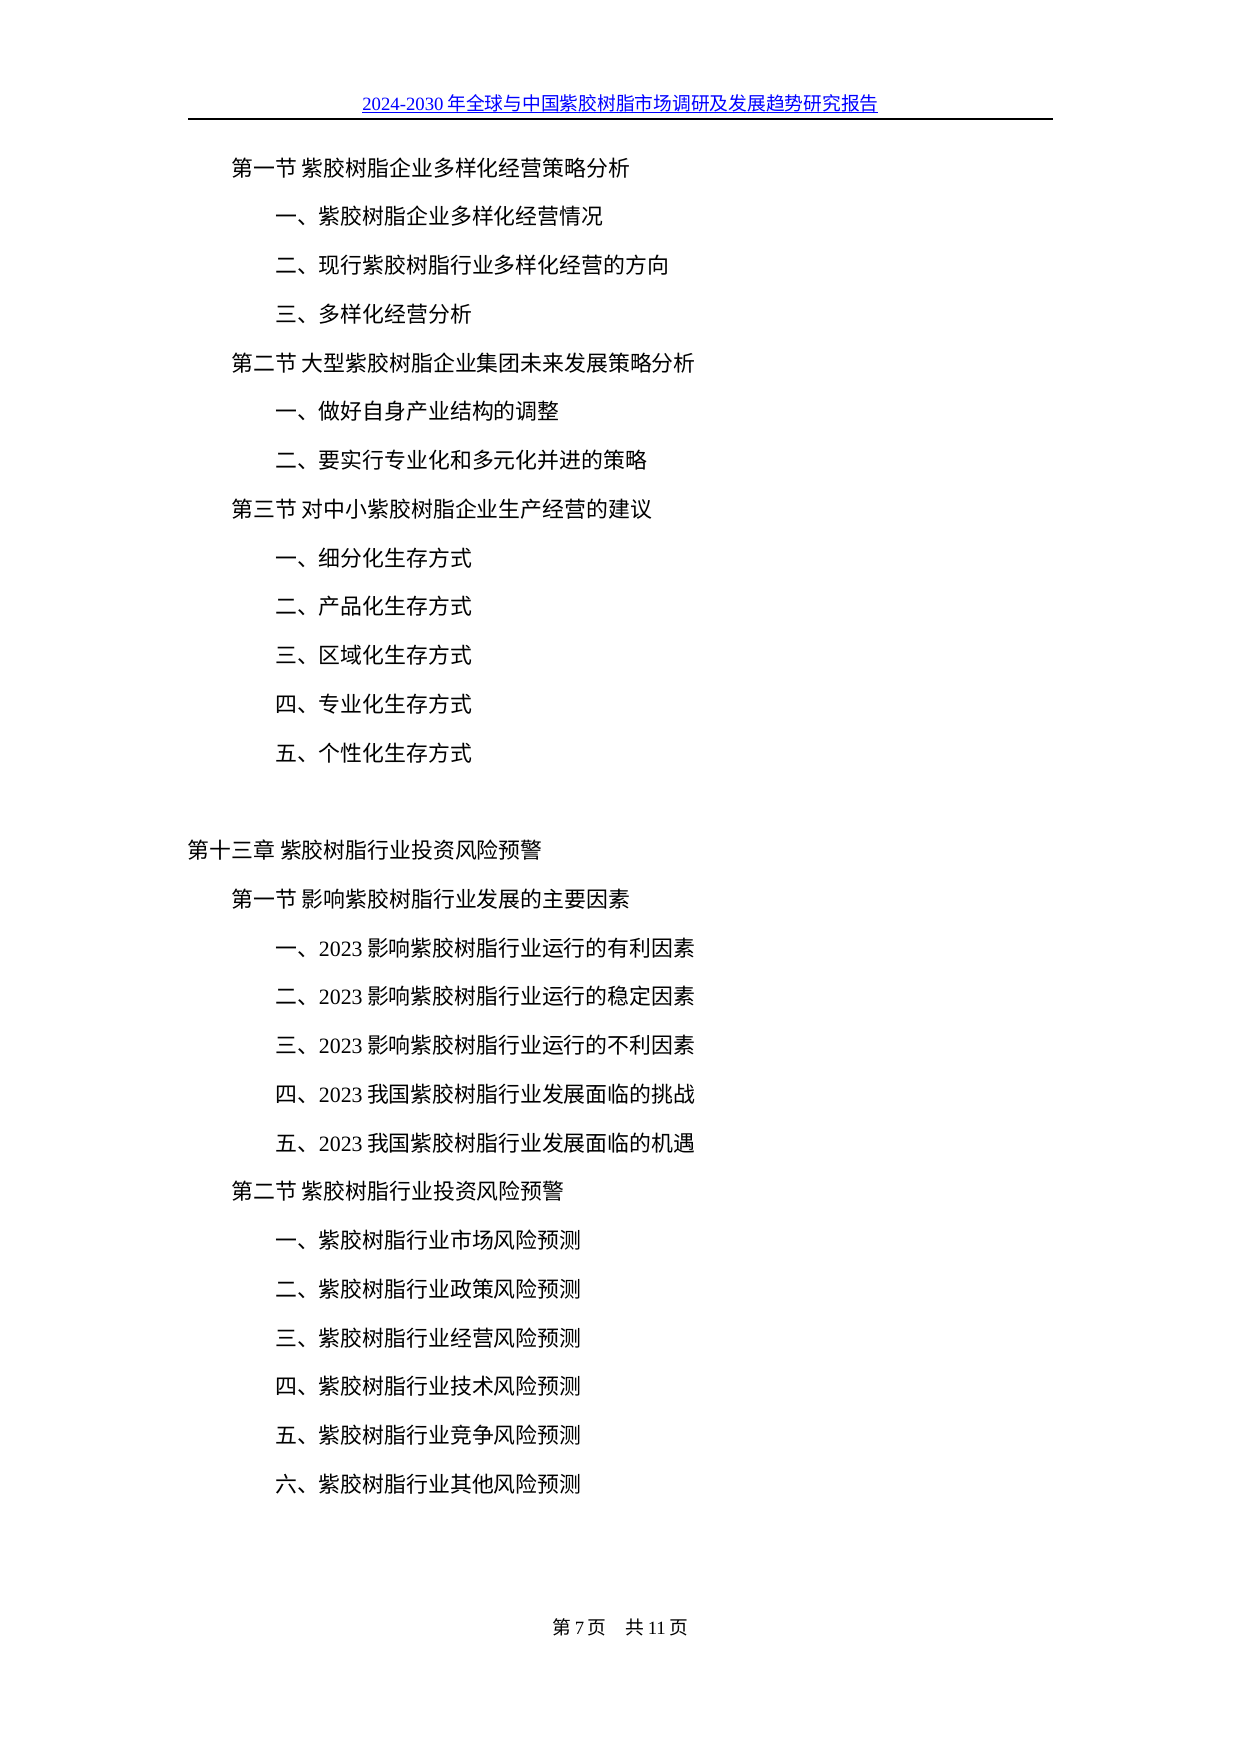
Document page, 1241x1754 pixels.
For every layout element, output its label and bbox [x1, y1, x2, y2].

text [187, 150, 1053, 1499]
